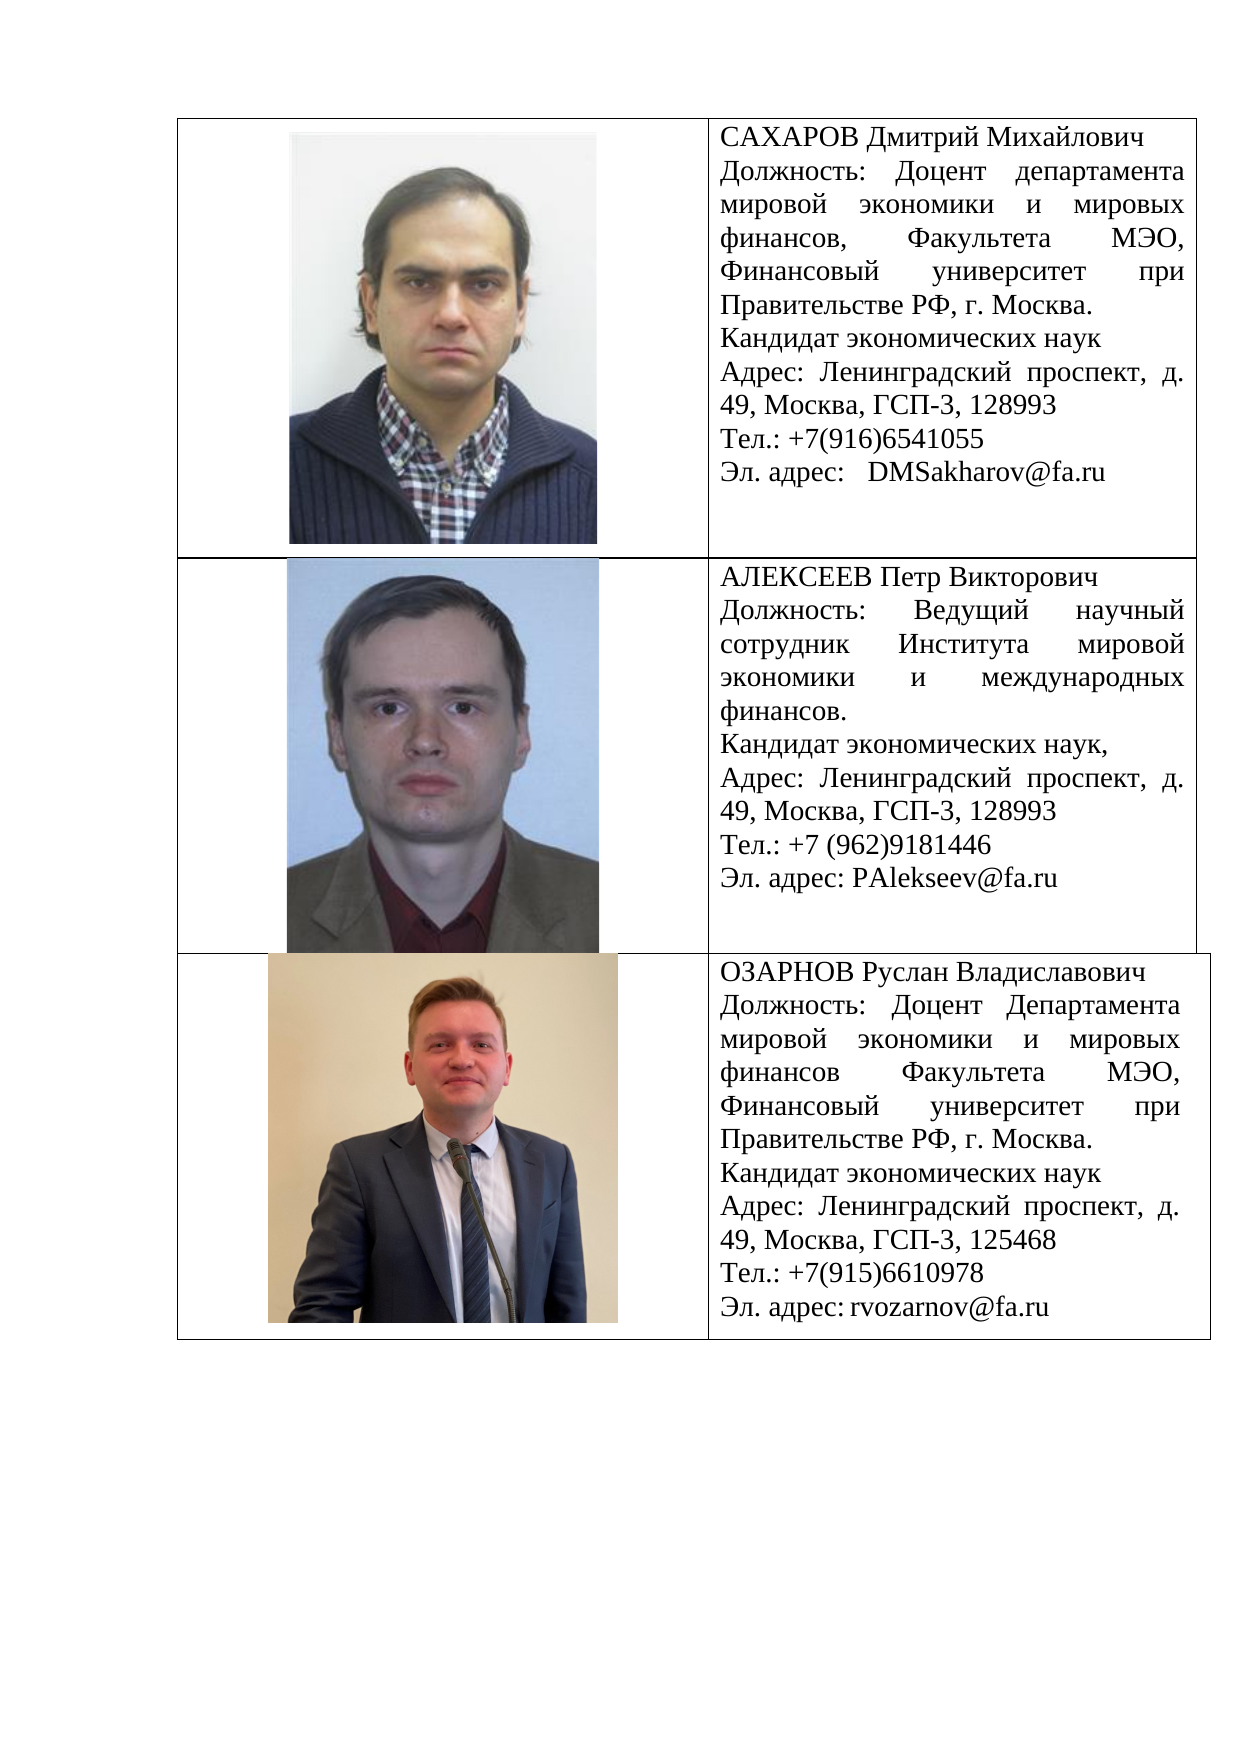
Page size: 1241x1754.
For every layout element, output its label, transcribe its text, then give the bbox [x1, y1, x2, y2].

table_header [178, 119, 708, 557]
table_cell [178, 954, 708, 1339]
table_header САХАРОВ Дмитрий Михайлович Должность: Доцент департамента мировой экономики и мировых финансов, Факультета МЭО, Финансовый университет при Правительстве РФ, г. Москва. Кандидат экономических наук Адрес: Ленинградский проспект, д. 49, Москва, ГСП-3, 128993 Тел.: +7(916)6541055 Эл. адрес: DMSakharov@fa.ru [709, 119, 1196, 557]
table_header [178, 559, 286, 953]
picture [268, 558, 618, 1323]
table_header АЛЕКСЕЕВ Петр Викторович Должность: Ведущий научный сотрудник Института мировой экономики и международных финансов. Кандидат экономических наук, Адрес: Ленинградский проспект, д. 49, Москва, ГСП-3, 128993 Тел.: +7 (962)9181446 Эл. адрес: PAlekseev@fa.ru [709, 559, 1196, 953]
table_header [600, 559, 708, 953]
picture [289, 132, 598, 544]
table_cell ОЗАРНОВ Руслан Владиславович Должность: Доцент Департамента мировой экономики и мировых финансов Факультета МЭО, Финансовый университет при Правительстве РФ, г. Москва. Кандидат экономических наук Адрес: Ленинградский проспект, д. 49, Москва, ГСП-3, 125468 Тел.: +7(915)6610978 Эл. адрес: rvozarnov@fa.ru [709, 954, 1210, 1339]
